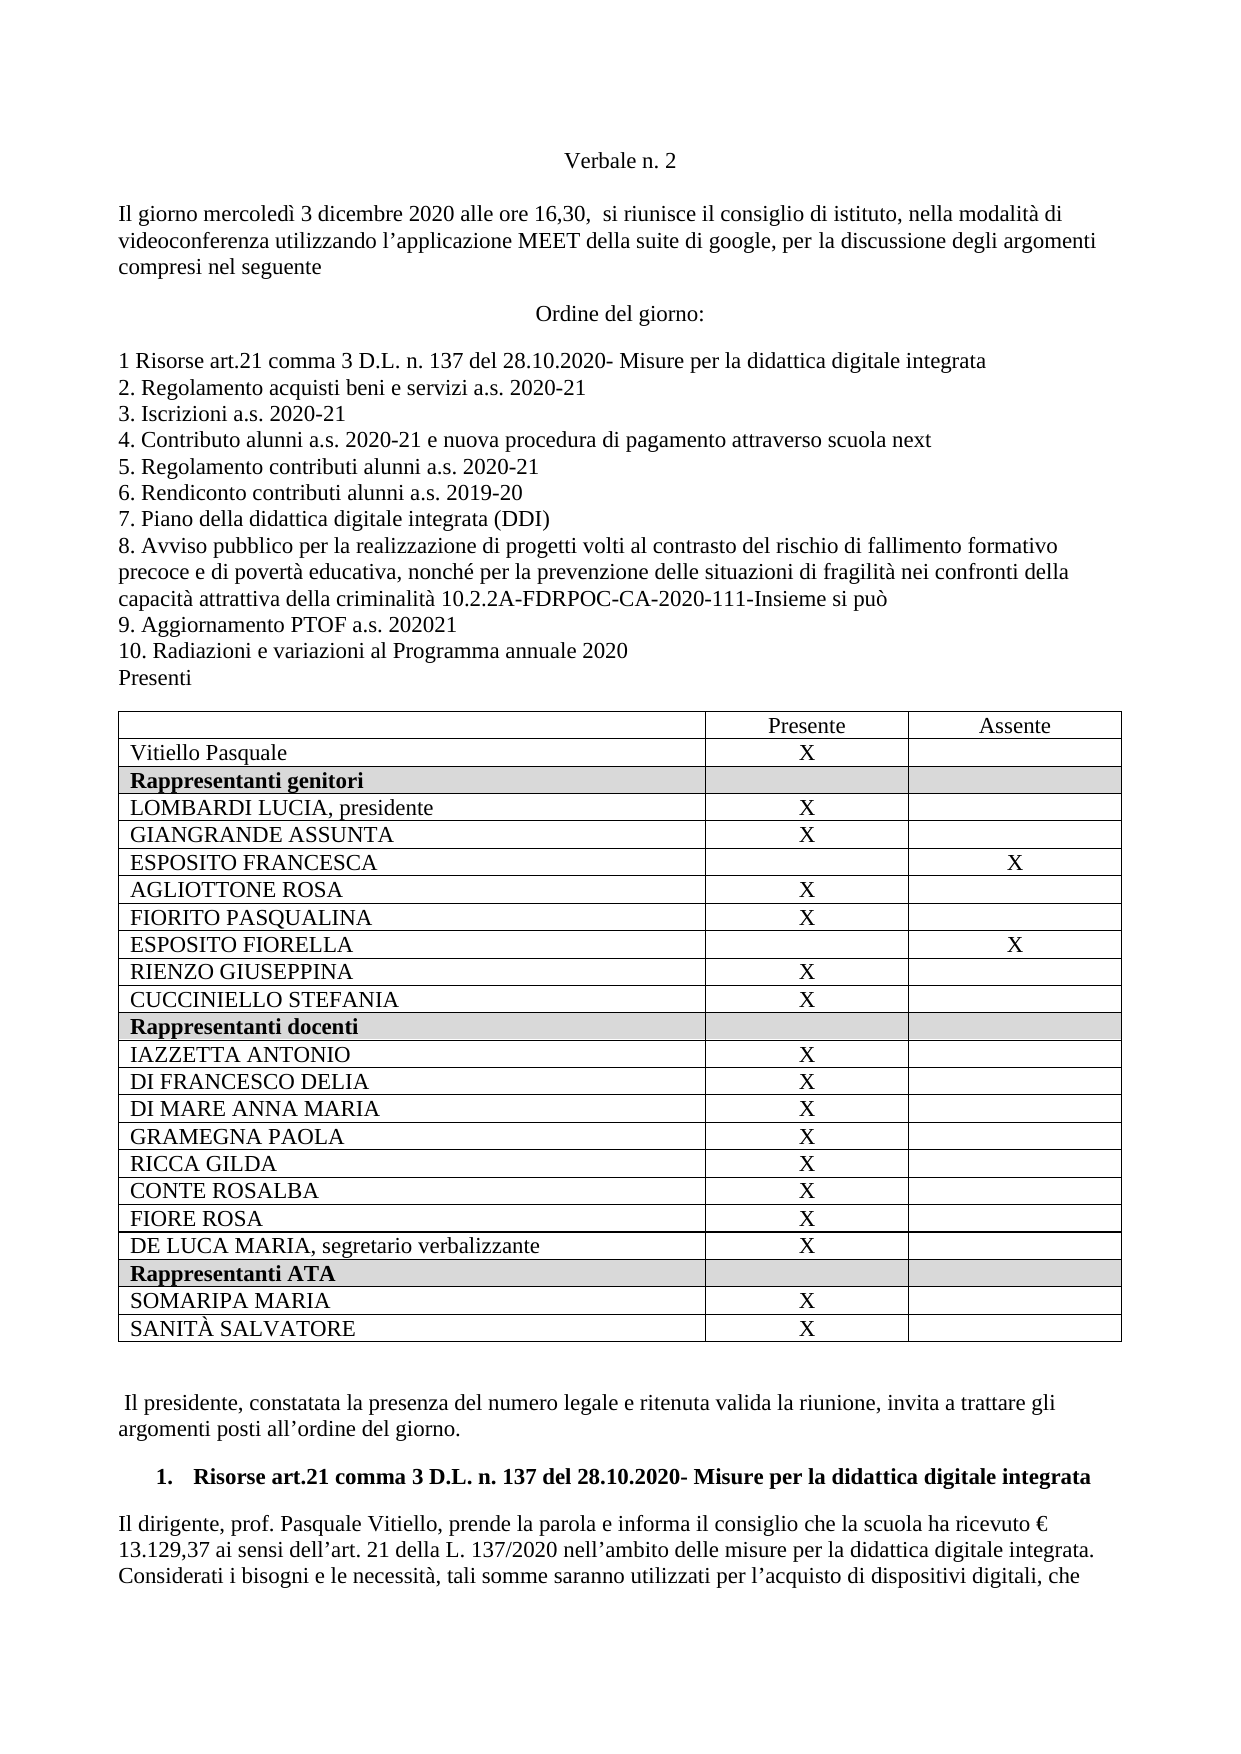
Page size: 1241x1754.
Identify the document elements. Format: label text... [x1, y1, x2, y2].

table_cell [909, 904, 1121, 930]
table_cell [909, 876, 1121, 903]
table_cell X [909, 849, 1121, 875]
table_cell CONTE ROSALBA [119, 1178, 705, 1204]
table_cell IAZZETTA ANTONIO [119, 1041, 705, 1067]
table_cell SANITÀ SALVATORE [119, 1315, 705, 1341]
table_cell [909, 959, 1121, 985]
table_header [119, 712, 705, 738]
text Il presidente, constatata la presenza del numero legale e ritenuta valida la riunione, invita a trattare gli argomenti posti all’ordine del giorno. [118, 1389, 1122, 1442]
table_cell X [706, 876, 908, 903]
text 8. Avviso pubblico per la realizzazione di progetti volti al contrasto del rischio di fallimento formativo precoce e di povertà educativa, nonché per la prevenzione delle situazioni di fragilità nei confronti della capacità attrattiva della criminalità 10.2.2A-FDRPOC-CA-2020-111-Insieme si può [118, 532, 1122, 611]
table_cell X [706, 821, 908, 848]
table_cell X [706, 1068, 908, 1094]
table_cell GIANGRANDE ASSUNTA [119, 821, 705, 848]
text 2. Regolamento acquisti beni e servizi a.s. 2020-21 [118, 374, 1122, 400]
table_cell [909, 1178, 1121, 1204]
table_cell [706, 931, 908, 957]
table_cell GRAMEGNA PAOLA [119, 1123, 705, 1149]
table_cell Vitiello Pasquale [119, 739, 705, 766]
table_cell [909, 1095, 1121, 1122]
table_cell X [706, 904, 908, 930]
table_cell FIORITO PASQUALINA [119, 904, 705, 930]
table_cell [909, 1013, 1121, 1039]
table_cell [706, 849, 908, 875]
table_cell [909, 1315, 1121, 1341]
table_cell X [706, 1178, 908, 1204]
table_cell Rappresentanti genitori [119, 767, 705, 793]
table_cell [706, 1260, 908, 1286]
table_cell X [909, 931, 1121, 957]
table_cell SOMARIPA MARIA [119, 1287, 705, 1313]
table_cell [909, 1287, 1121, 1313]
text 6. Rendiconto contributi alunni a.s. 2019-20 [118, 479, 1122, 506]
table_cell Rappresentanti docenti [119, 1013, 705, 1039]
table_cell ESPOSITO FRANCESCA [119, 849, 705, 875]
table_cell [909, 1260, 1121, 1286]
table_cell X [706, 959, 908, 985]
table_cell Rappresentanti ATA [119, 1260, 705, 1286]
table_cell [909, 986, 1121, 1012]
text 5. Regolamento contributi alunni a.s. 2020-21 [118, 453, 1122, 479]
table_cell X [706, 1205, 908, 1231]
table_cell [909, 794, 1121, 820]
table_cell [909, 1123, 1121, 1149]
table_cell FIORE ROSA [119, 1205, 705, 1231]
table_cell X [706, 1287, 908, 1313]
table_cell DI MARE ANNA MARIA [119, 1095, 705, 1122]
table_cell LOMBARDI LUCIA, presidente [119, 794, 705, 820]
table_cell [909, 767, 1121, 793]
table_cell AGLIOTTONE ROSA [119, 876, 705, 903]
text 7. Piano della didattica digitale integrata (DDI) [118, 506, 1122, 532]
table_cell [909, 1068, 1121, 1094]
text Verbale n. 2 [118, 148, 1122, 174]
table_cell [909, 821, 1121, 848]
table_cell X [706, 739, 908, 766]
table_cell ESPOSITO FIORELLA [119, 931, 705, 957]
table_cell [909, 739, 1121, 766]
text Presenti [118, 664, 1122, 690]
text Ordine del giorno: [118, 300, 1122, 327]
table_cell X [706, 794, 908, 820]
text 4. Contributo alunni a.s. 2020-21 e nuova procedura di pagamento attraverso scuola next [118, 426, 1122, 453]
table_cell X [706, 1041, 908, 1067]
text 9. Aggiornamento PTOF a.s. 202021 [118, 611, 1122, 637]
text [118, 1510, 1122, 1589]
table_cell X [706, 1150, 908, 1177]
text 1 Risorse art.21 comma 3 D.L. n. 137 del 28.10.2020- Misure per la didattica digitale integrata [118, 347, 1122, 374]
table_cell RIENZO GIUSEPPINA [119, 959, 705, 985]
table_cell DE LUCA MARIA, segretario verbalizzante [119, 1233, 705, 1259]
table_cell [909, 1150, 1121, 1177]
table_header Assente [909, 712, 1121, 738]
table_cell X [706, 1315, 908, 1341]
table_cell [909, 1041, 1121, 1067]
table_cell X [706, 1123, 908, 1149]
table_cell [706, 1013, 908, 1039]
table_cell [706, 767, 908, 793]
table_cell DI FRANCESCO DELIA [119, 1068, 705, 1094]
table_cell RICCA GILDA [119, 1150, 705, 1177]
table_cell X [706, 1233, 908, 1259]
text Il giorno mercoledì 3 dicembre 2020 alle ore 16,30, si riunisce il consiglio di istituto, nella modalità di videoconferenza utilizzando l’applicazione MEET della suite di google, per la discussione degli argomenti compresi nel seguente [118, 200, 1122, 279]
table_cell CUCCINIELLO STEFANIA [119, 986, 705, 1012]
text 10. Radiazioni e variazioni al Programma annuale 2020 [118, 637, 1122, 664]
table_cell [909, 1205, 1121, 1231]
table_cell [909, 1233, 1121, 1259]
table_cell X [706, 1095, 908, 1122]
list Risorse art.21 comma 3 D.L. n. 137 del 28.10.2020- Misure per la didattica digitale integrata [156, 1463, 1122, 1489]
text 3. Iscrizioni a.s. 2020-21 [118, 400, 1122, 426]
table_header Presente [706, 712, 908, 738]
table_cell X [706, 986, 908, 1012]
